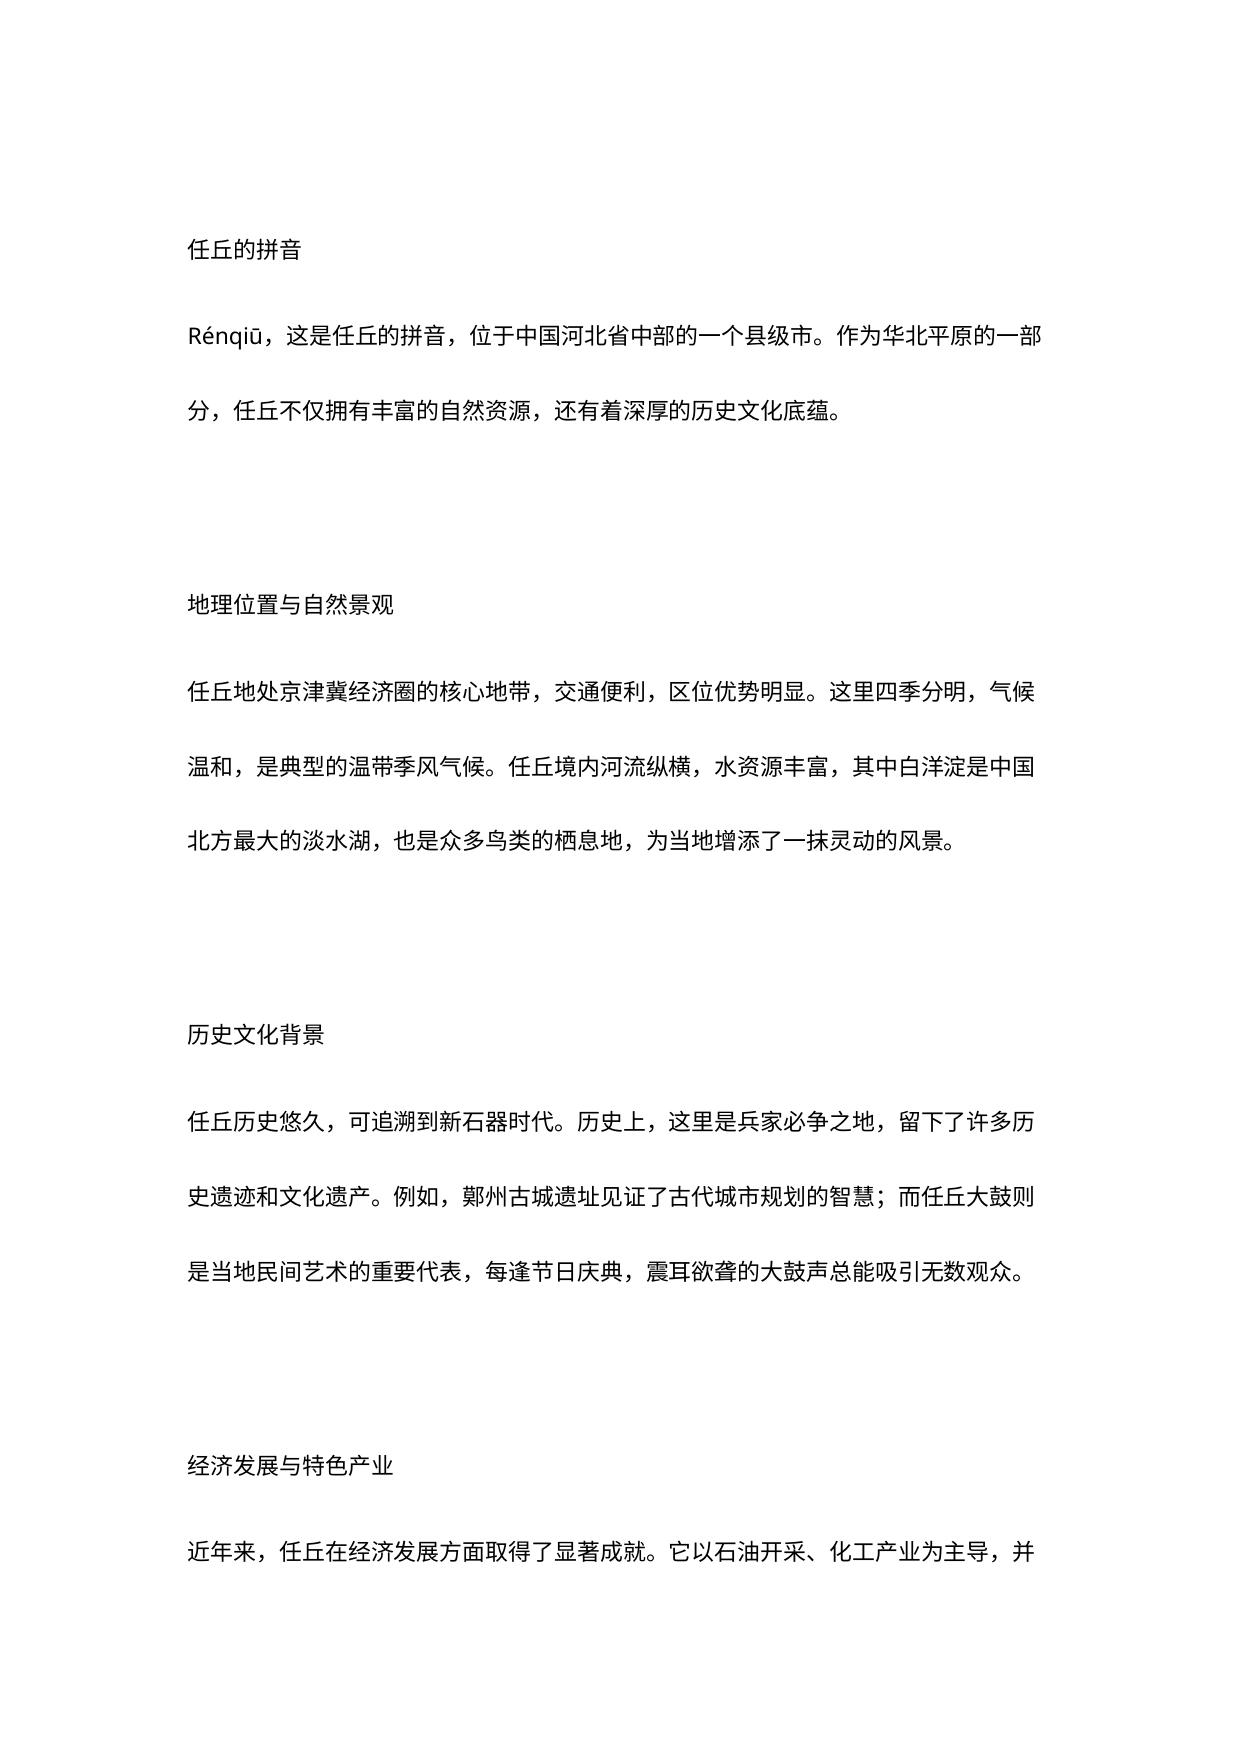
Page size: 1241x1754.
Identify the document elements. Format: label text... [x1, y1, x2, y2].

text 任丘的拼音 [187, 216, 1053, 281]
text 任丘地处京津冀经济圈的核心地带，交通便利，区位优势明显。这里四季分明，气候温和，是典型的温带季风气候。任丘境内河流纵横，水资源丰富，其中白洋淀是中国北方最大的淡水湖，也是众多鸟类的栖息地，为当地增添了一抹灵动的风景。 [187, 658, 1053, 872]
text 任丘历史悠久，可追溯到新石器时代。历史上，这里是兵家必争之地，留下了许多历史遗迹和文化遗产。例如，鄚州古城遗址见证了古代城市规划的智慧；而任丘大鼓则是当地民间艺术的重要代表，每逢节日庆典，震耳欲聋的大鼓声总能吸引无数观众。 [187, 1088, 1053, 1302]
text 地理位置与自然景观 [187, 571, 1053, 636]
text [187, 1518, 1053, 1583]
text 经济发展与特色产业 [187, 1432, 1053, 1497]
text 历史文化背景 [187, 1002, 1053, 1067]
text Rénqiū，这是任丘的拼音，位于中国河北省中部的一个县级市。作为华北平原的一部分，任丘不仅拥有丰富的自然资源，还有着深厚的历史文化底蕴。 [187, 302, 1053, 442]
